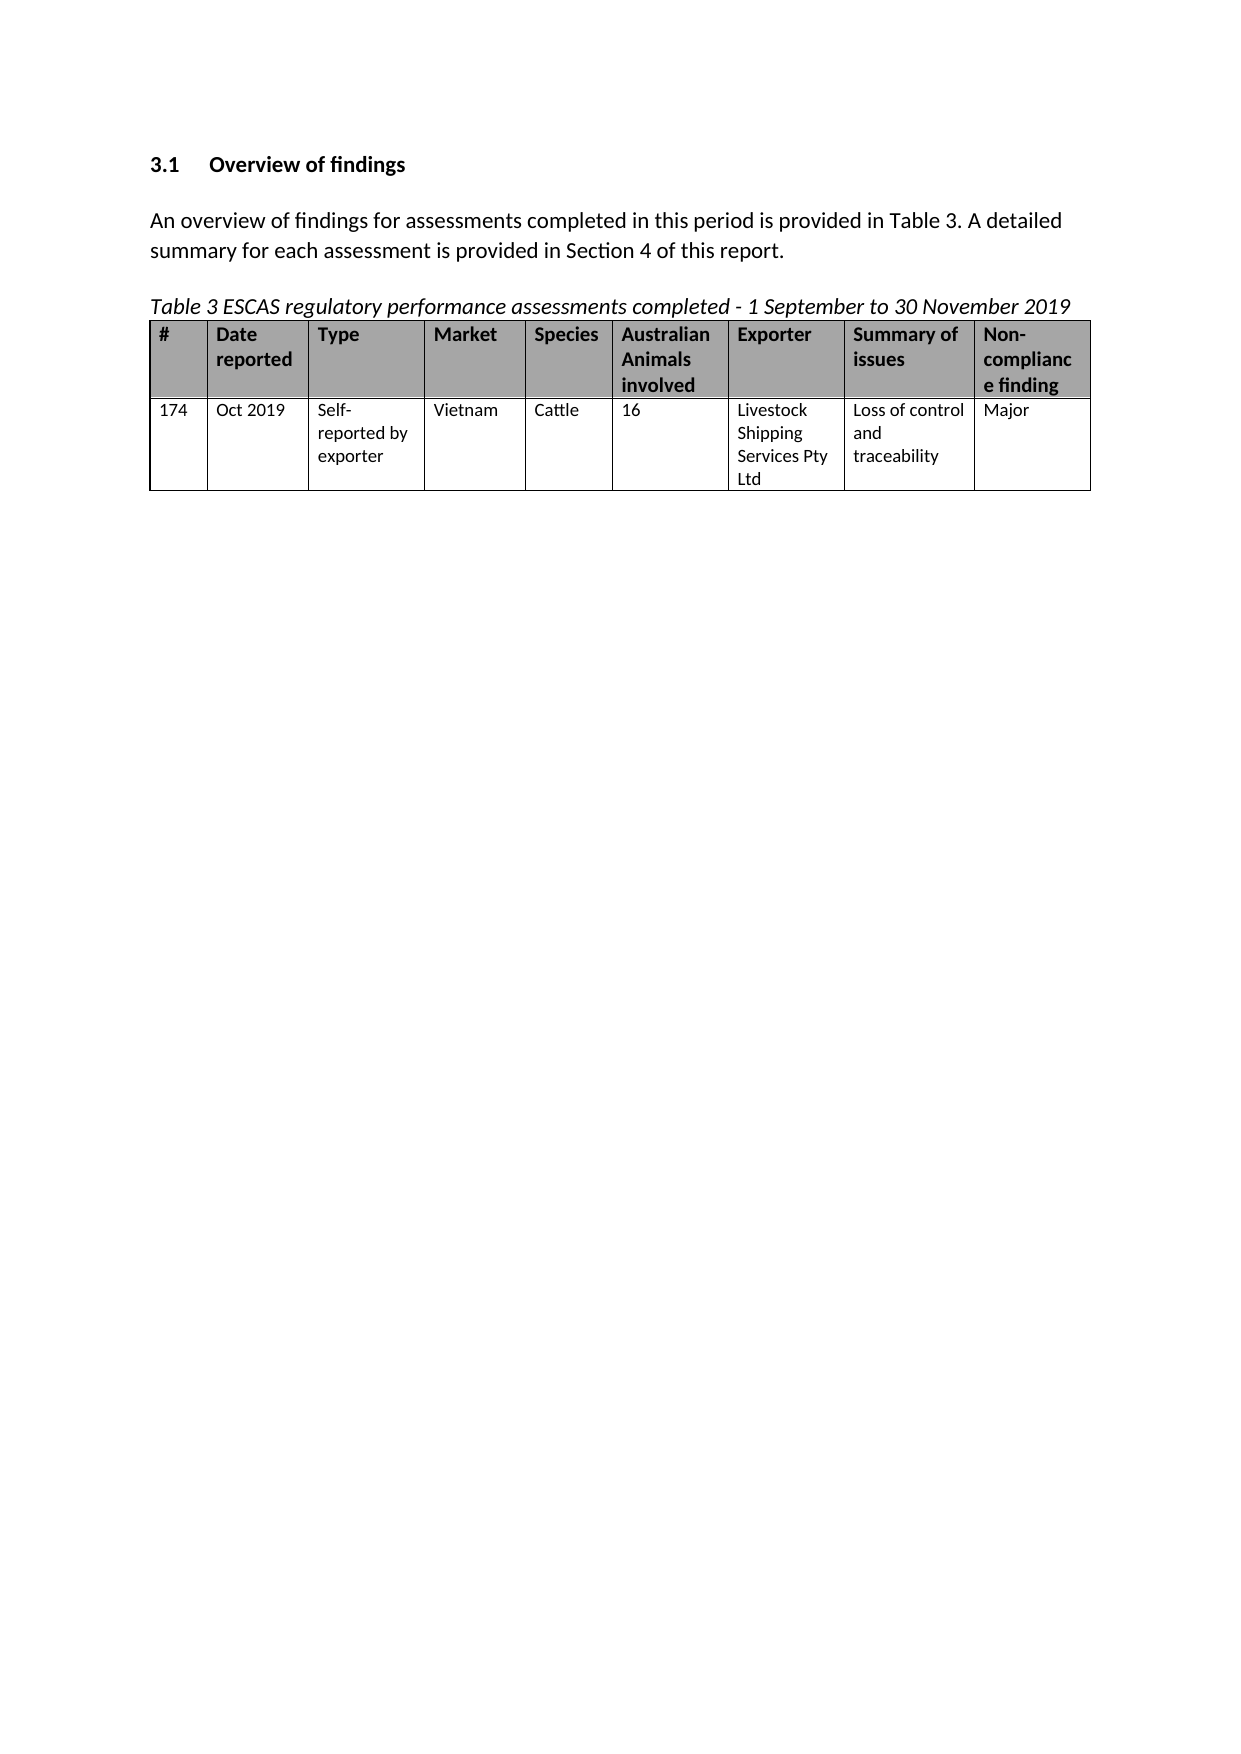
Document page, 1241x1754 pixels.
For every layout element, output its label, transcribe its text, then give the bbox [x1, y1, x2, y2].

table_header Non-compliance finding [975, 321, 1090, 397]
table_header Australian Animals involved [613, 321, 728, 397]
table_header # [151, 321, 207, 397]
table_header Exporter [729, 321, 844, 397]
table_header Date reported [208, 321, 308, 397]
table_cell Vietnam [425, 399, 525, 490]
table_cell Oct 2019 [208, 399, 308, 490]
table_cell Livestock Shipping Services Pty Ltd [729, 399, 844, 490]
table_cell Major [975, 399, 1090, 490]
text Table 3 ESCAS regulatory performance assessments completed - 1 September to 30 November 2019 [150, 292, 1090, 320]
table_cell 174 [151, 399, 207, 490]
table_header Market [425, 321, 525, 397]
table_cell Cattle [526, 399, 612, 490]
table_cell 16 [613, 399, 728, 490]
table_cell Self-reported by exporter [309, 399, 424, 490]
table_header Summary of issues [845, 321, 974, 397]
table_header Species [526, 321, 612, 397]
table_header Type [309, 321, 424, 397]
text An overview of findings for assessments completed in this period is provided in Table 3. A detailed summary for each assessment is provided in Section 4 of this report. [150, 206, 1090, 264]
subtitle 3.1 Overview of findings [150, 150, 1090, 178]
table_cell Loss of control and traceability [845, 399, 974, 490]
